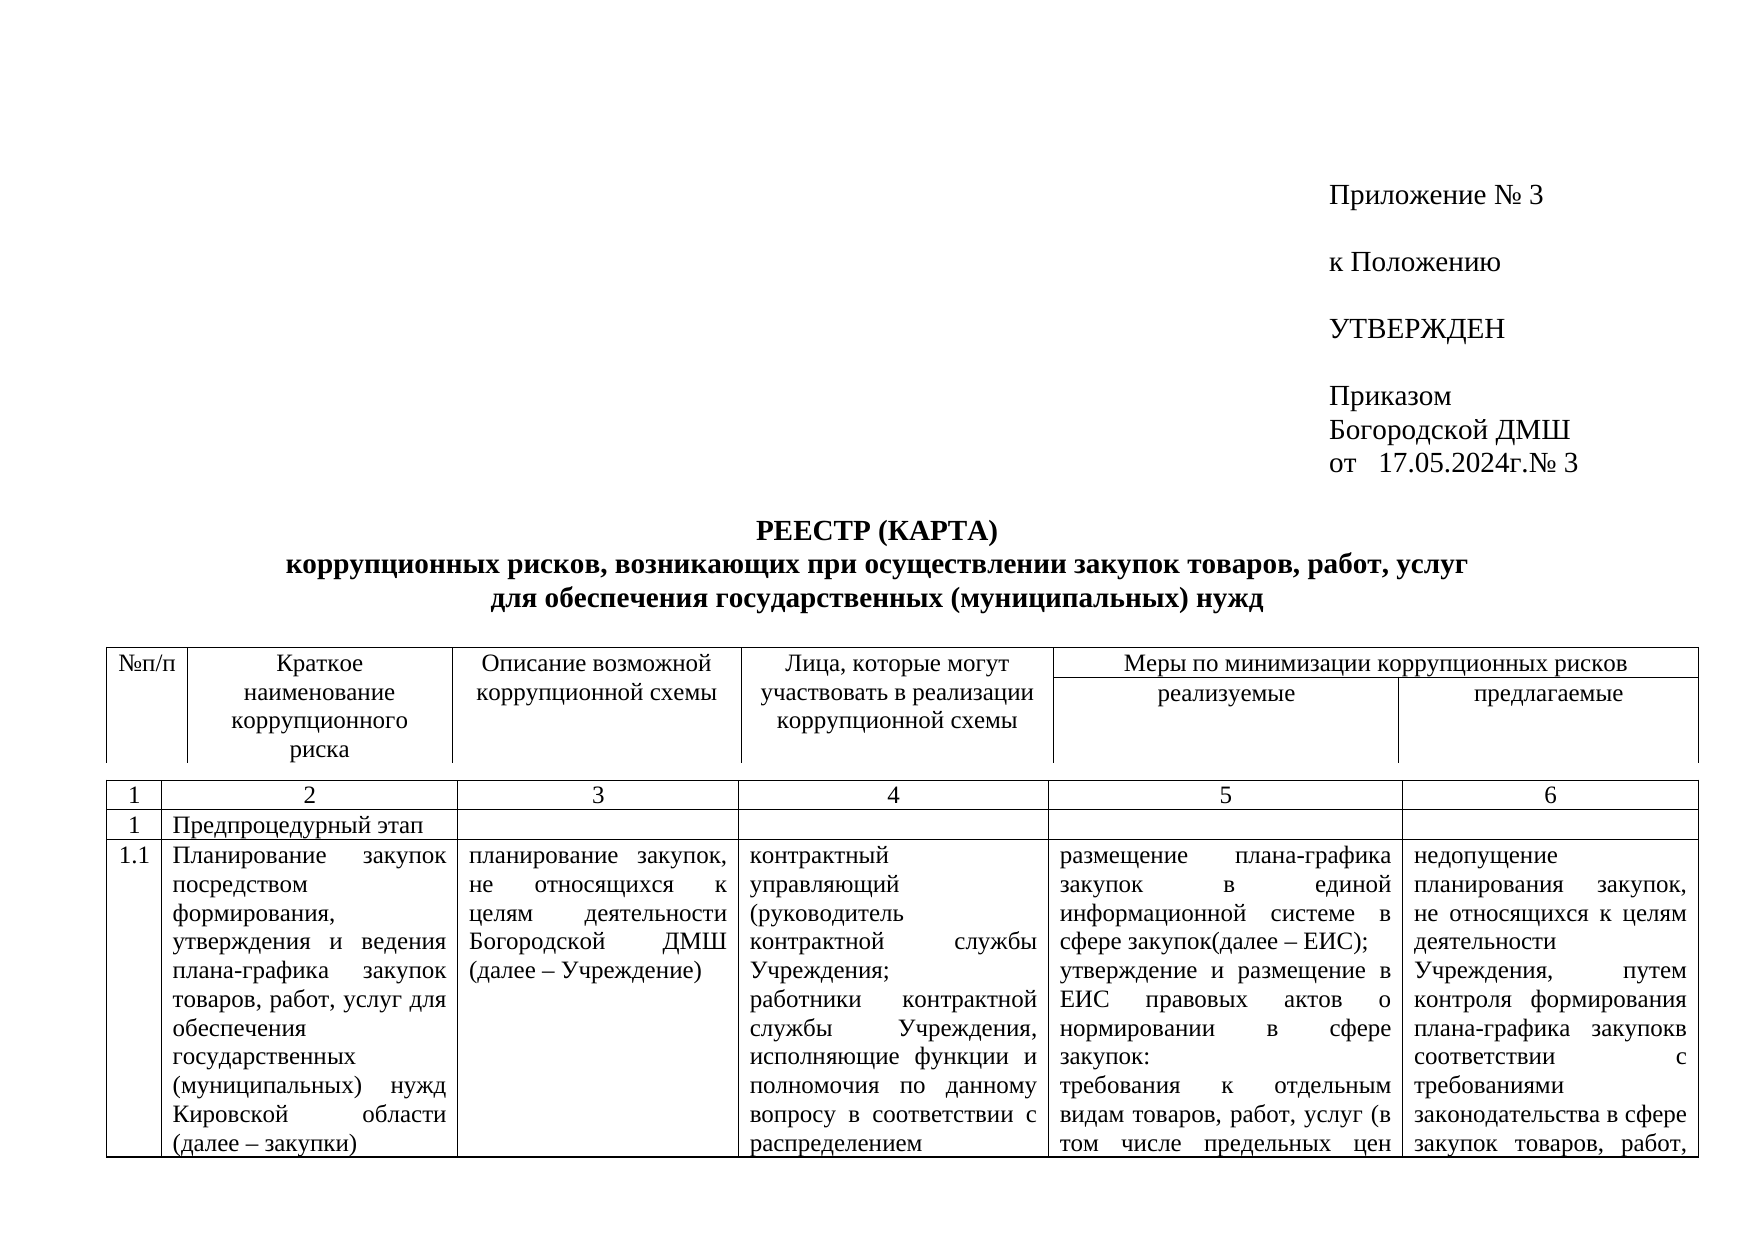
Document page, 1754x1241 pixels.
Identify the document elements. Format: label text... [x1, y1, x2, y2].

text коррупционных рисков, возникающих при осуществлении закупок товаров, работ, услуг [118, 546, 1636, 580]
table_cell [1049, 840, 1402, 1156]
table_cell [162, 840, 457, 1156]
text Приказом [1329, 378, 1698, 412]
table_header №п/п [107, 648, 187, 763]
text к Положению [1329, 244, 1636, 278]
table_header Краткое наименование коррупционного риска [188, 648, 452, 763]
text Богородской ДМШ [1329, 412, 1698, 446]
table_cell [1403, 840, 1698, 1156]
text от 17.05.2024г.№ 3 [1329, 446, 1698, 479]
table_header 1 [107, 781, 161, 809]
table_cell [1049, 810, 1402, 839]
table_header 5 [1049, 781, 1402, 809]
table_header Описание возможной коррупционной схемы [453, 648, 741, 763]
table_cell реализуемые [1054, 678, 1398, 763]
table_cell [458, 810, 738, 839]
table_header 4 [739, 781, 1048, 809]
table_cell [739, 810, 1048, 839]
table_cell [739, 840, 1048, 1156]
table_header Лица, которые могут участвовать в реализации коррупционной схемы [742, 648, 1053, 763]
table_header 6 [1403, 781, 1698, 809]
table_cell 1 [107, 810, 161, 839]
table_cell предлагаемые [1399, 678, 1698, 763]
table_header 2 [162, 781, 457, 809]
table_header Меры по минимизации коррупционных рисков [1054, 648, 1698, 677]
table_cell Предпроцедурный этап [162, 810, 457, 839]
table_header 3 [458, 781, 738, 809]
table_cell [458, 840, 738, 1156]
table_cell 1.1 [107, 840, 161, 1156]
table_cell [1403, 810, 1698, 839]
text Приложение № 3 [1329, 177, 1636, 211]
text УТВЕРЖДЕН [118, 311, 1698, 345]
text для обеспечения государственных (муниципальных) нужд [118, 580, 1636, 613]
text РЕЕСТР (КАРТА) [118, 513, 1636, 546]
